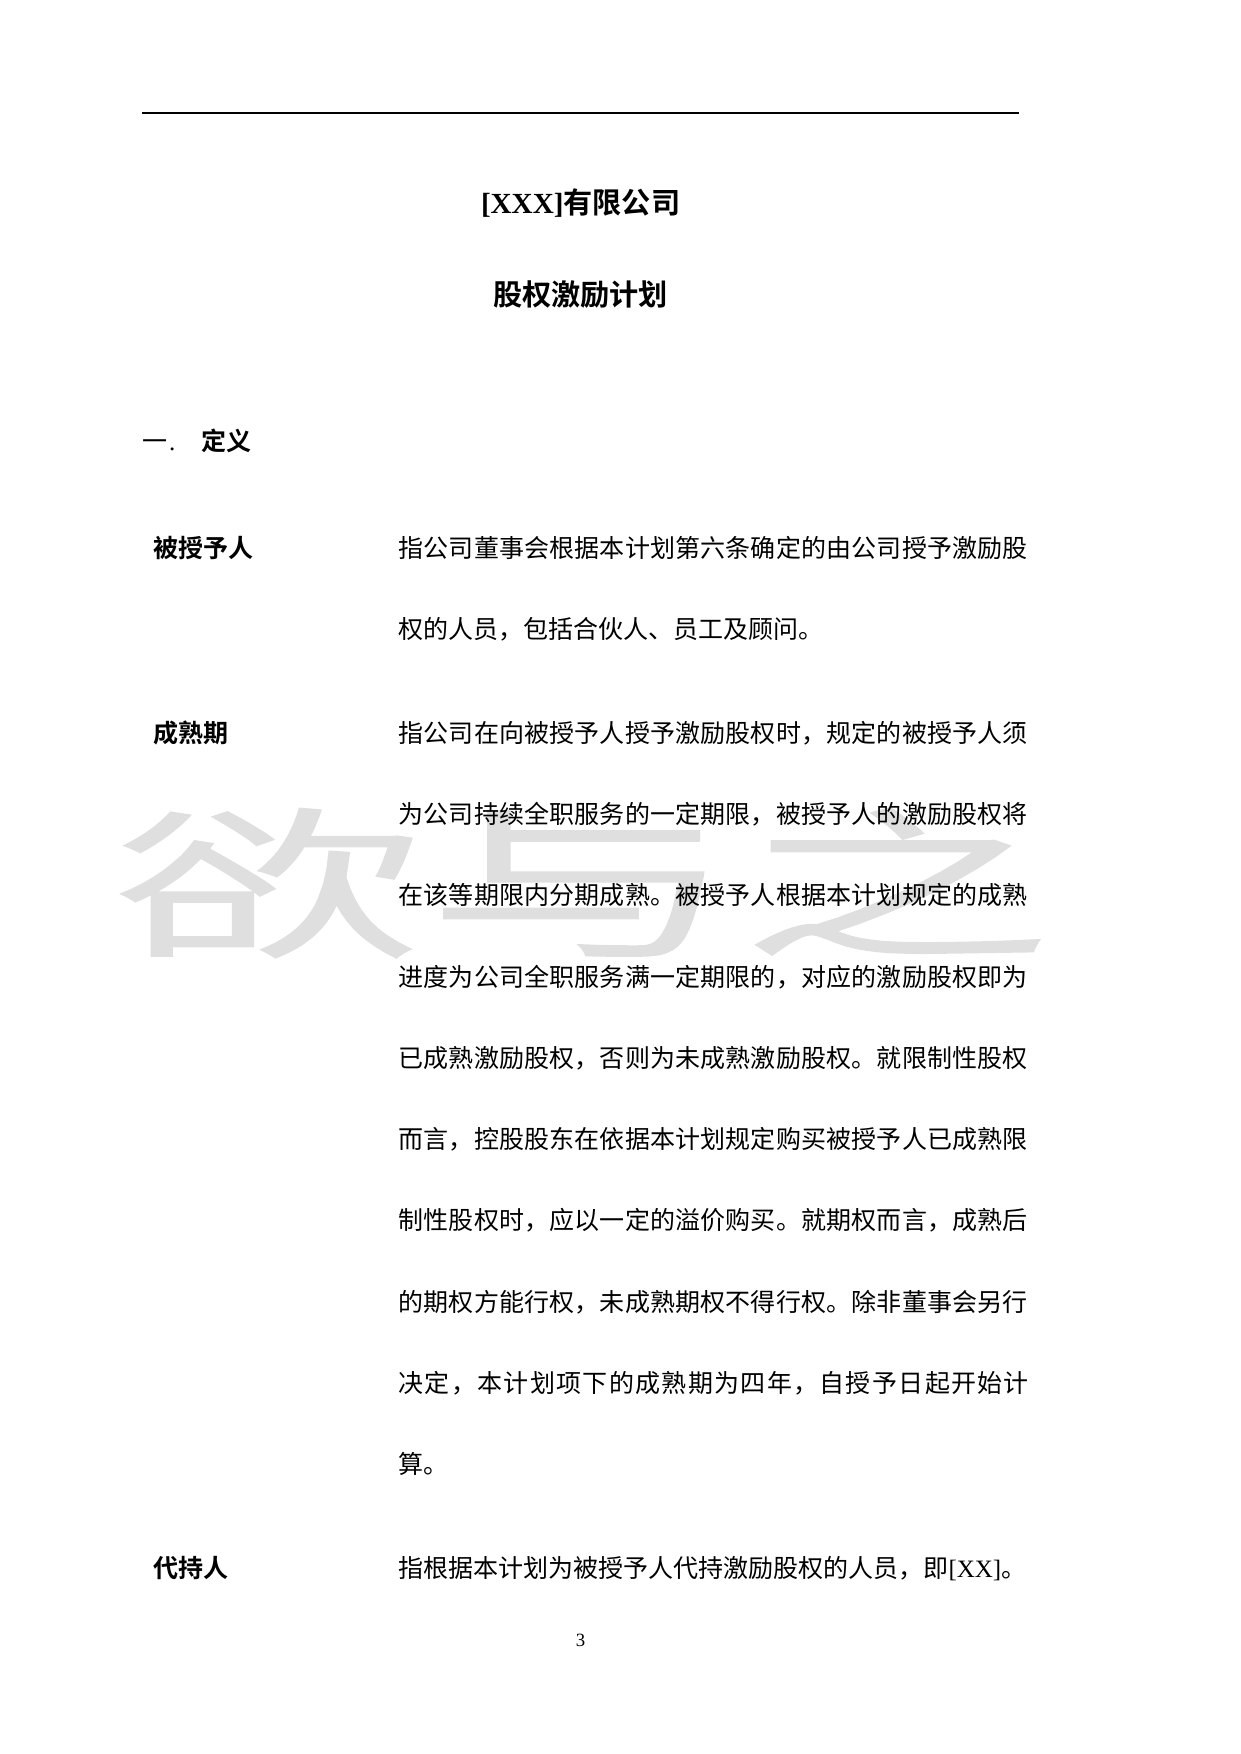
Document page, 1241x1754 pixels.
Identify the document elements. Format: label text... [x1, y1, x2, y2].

table_cell 代持人 [142, 1518, 387, 1599]
table_header 指公司董事会根据本计划第六条确定的由公司授予激励股权的人员，包括合伙人、员工及顾问。 [387, 498, 1041, 683]
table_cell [387, 1518, 1041, 1599]
text 股权激励计划 [142, 260, 1019, 325]
text [XXX]有限公司 [142, 168, 1019, 233]
subtitle 定义 [142, 407, 1019, 472]
table_cell 指公司在向被授予人授予激励股权时，规定的被授予人须为公司持续全职服务的一定期限，被授予人的激励股权将在该等期限内分期成熟。被授予人根据本计划规定的成熟进度为公司全职服务满一定期限的，对应的激励股权即为已成熟激励股权，否则为未成熟激励股权。就限制性股权而言，控股股东在依据本计划规定购买被授予人已成熟限制性股权时，应以一定的溢价购买。就期权而言，成熟后的期权方能行权，未成熟期权不得行权。除非董事会另行决定，本计划项下的成熟期为四年，自授予日起开始计算。 [387, 683, 1041, 1518]
table_cell 成熟期 [142, 683, 387, 1518]
table_header 被授予人 [142, 498, 387, 683]
